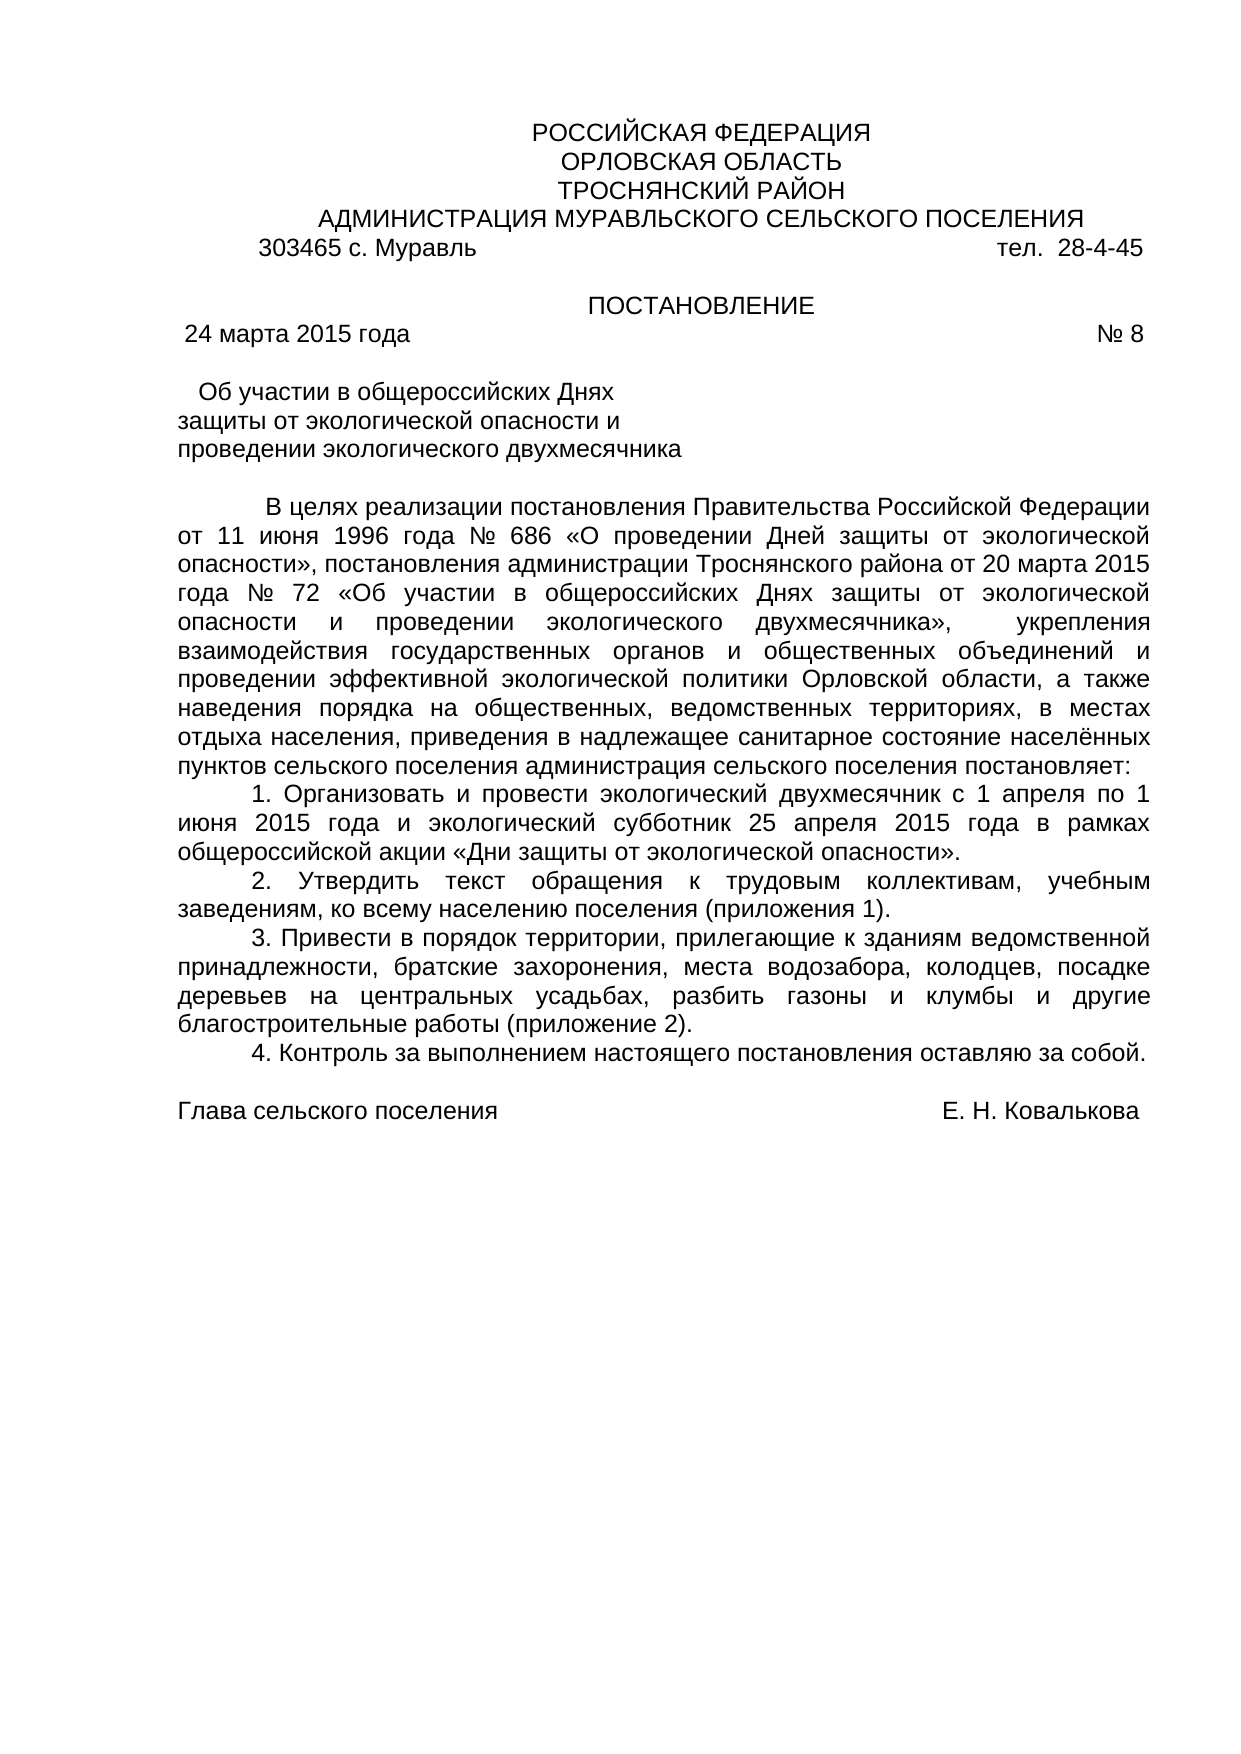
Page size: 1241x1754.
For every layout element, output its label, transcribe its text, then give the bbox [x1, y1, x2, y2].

text 3. Привести в порядок территории, прилегающие к зданиям ведомственной принадлежности, братские захоронения, места водозабора, колодцев, посадке деревьев на центральных усадьбах, разбить газоны и клумбы и другие благостроительные работы (приложение 2). [177, 923, 1152, 1038]
text 2. Утвердить текст обращения к трудовым коллективам, учебным заведениям, ко всему населению поселения (приложения 1). [177, 866, 1152, 923]
text 303465 с. Муравль тел. 28-4-45 [177, 233, 1152, 262]
text 1. Организовать и провести экологический двухмесячник с 1 апреля по 1 июня 2015 года и экологический субботник 25 апреля 2015 года в рамках общероссийской акции «Дни защиты от экологической опасности». [177, 779, 1152, 866]
text 4. Контроль за выполнением настоящего постановления оставляю за собой. [177, 1038, 1152, 1067]
text ПОСТАНОВЛЕНИЕ [177, 291, 1152, 319]
text Глава сельского поселения Е. Н. Ковалькова [177, 1096, 1152, 1124]
text Об участии в общероссийских Днях защиты от экологической опасности и проведении экологического двухмесячника [177, 377, 687, 463]
text В целях реализации постановления Правительства Российской Федерации от 11 июня 1996 года № 686 «О проведении Дней защиты от экологической опасности», постановления администрации Троснянского района от 20 марта 2015 года № 72 «Об участии в общероссийских Днях защиты от экологической опасности и проведении экологического двухмесячника», укрепления взаимодействия государственных органов и общественных объединений и проведении эффективной экологической политики Орловской области, а также наведения порядка на общественных, ведомственных территориях, в местах отдыха населения, приведения в надлежащее санитарное состояние населённых пунктов сельского поселения администрация сельского поселения постановляет: [177, 492, 1152, 779]
text ОРЛОВСКАЯ ОБЛАСТЬ [177, 147, 1152, 176]
text ТРОСНЯНСКИЙ РАЙОН [177, 176, 1152, 204]
text АДМИНИСТРАЦИЯ МУРАВЛЬСКОГО СЕЛЬСКОГО ПОСЕЛЕНИЯ [177, 204, 1152, 233]
text РОССИЙСКАЯ ФЕДЕРАЦИЯ [177, 118, 1152, 147]
text 24 марта 2015 года № 8 [177, 319, 1152, 348]
